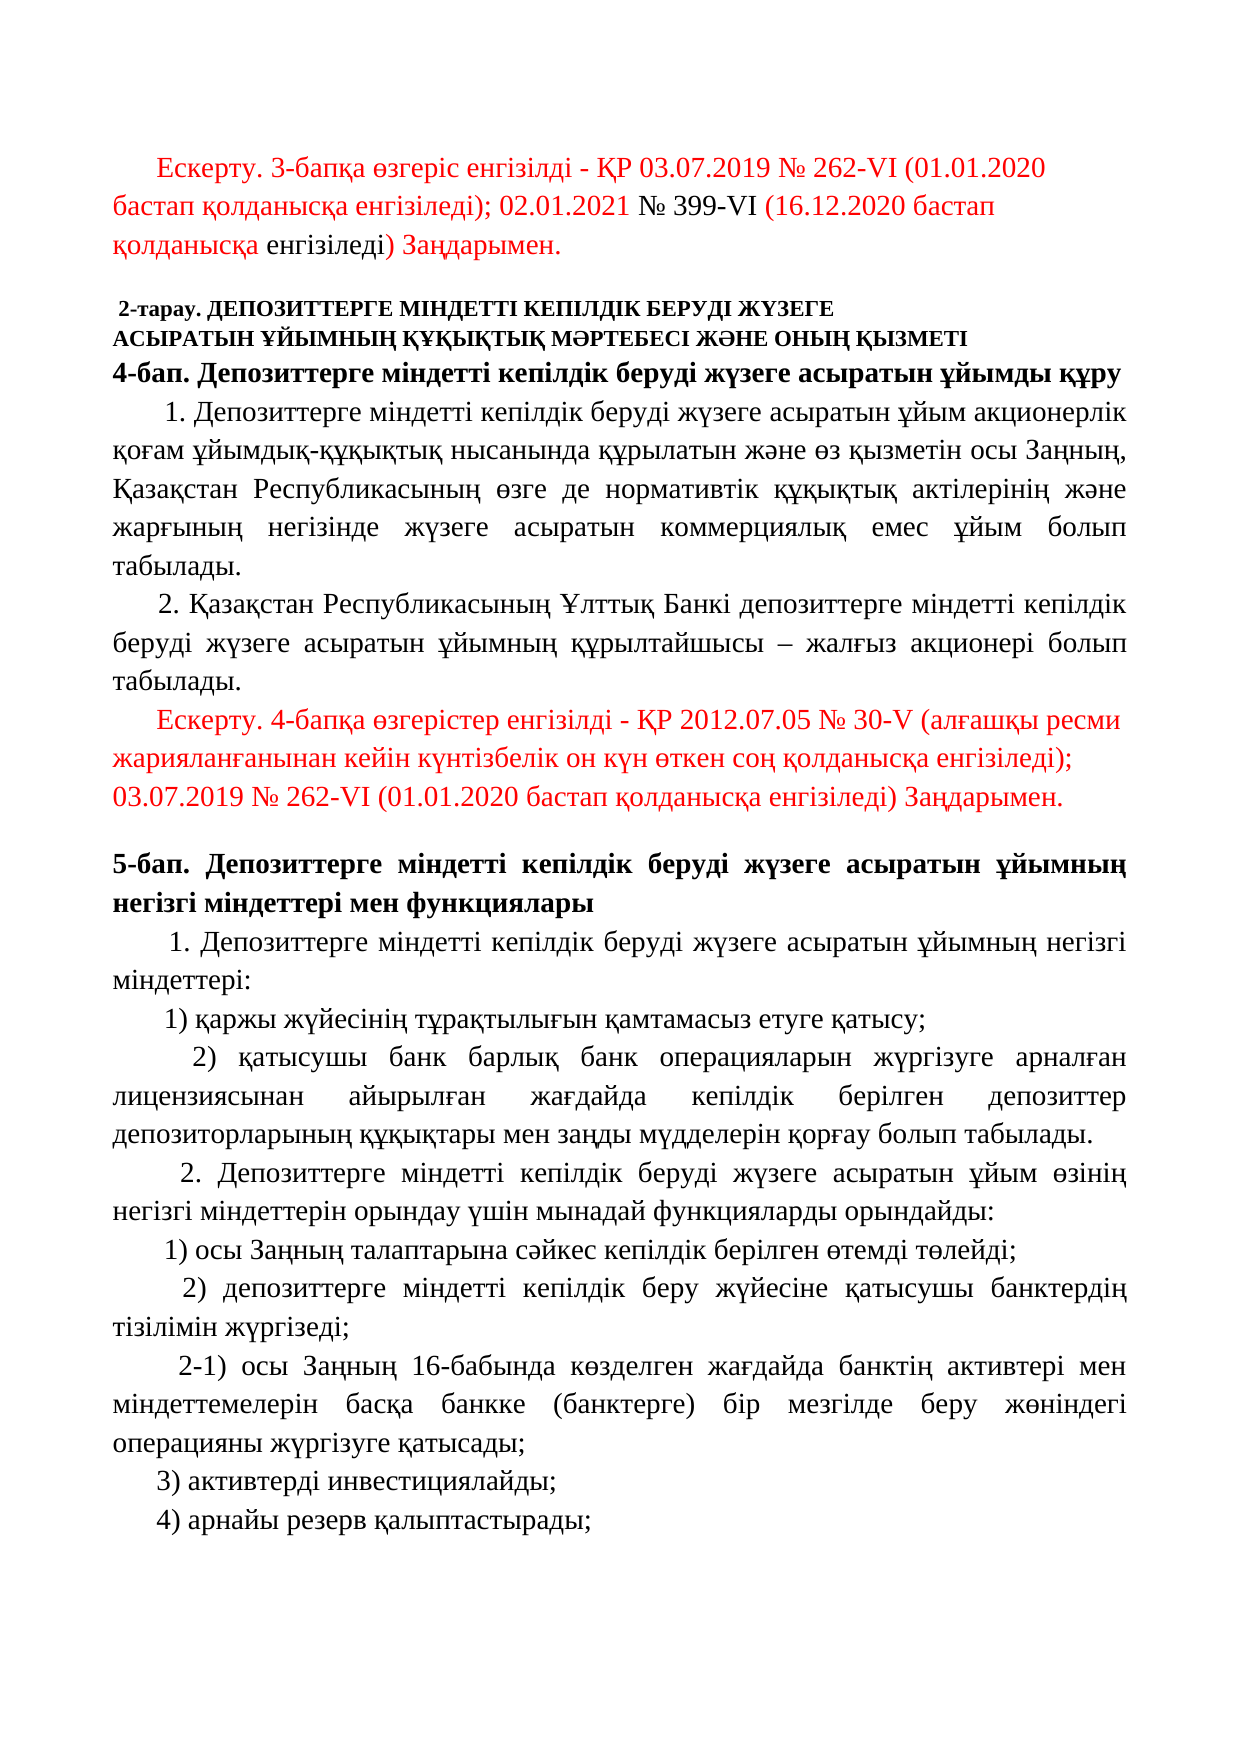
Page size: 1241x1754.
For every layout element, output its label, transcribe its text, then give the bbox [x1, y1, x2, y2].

text 2-1) осы Заңның 16-бабында көзделген жағдайда банктің активтері мен міндеттемелерін басқа банкке (банктерге) бір мезгілде беру жөніндегі операцияны жүргізуге қатысады; [112, 1348, 1128, 1458]
text Ескерту. 3-бапқа өзгеріс енгізілді - ҚР 03.07.2019 № 262-VI (01.01.2020 бастап қолданысқа енгізіледі); 02.01.2021 № 399-VI (16.12.2020 бастап қолданысқа енгізіледі) Заңдарымен. [112, 150, 1128, 291]
text 1) осы Заңның талаптарына сәйкес кепiлдiк берiлген өтемдi төлейдi; [112, 1232, 1128, 1266]
text Ескерту. 4-бапқа өзгерістер енгізілді - ҚР 2012.07.05 № 30-V (алғашқы ресми жарияланғанынан кейін күнтізбелік он күн өткен соң қолданысқа енгізіледі); 03.07.2019 № 262-VI (01.01.2020 бастап қолданысқа енгізіледі) Заңдарымен. [112, 702, 1128, 843]
text 1. Депозиттерге мiндеттi кепiлдiк берудi жүзеге асыратын ұйымның негiзгi мiндеттерi: [112, 924, 1128, 996]
text 4-бап. Депозиттерге мiндеттi кепiлдiк берудi жүзеге асыратын ұйымды құру [112, 355, 1128, 389]
text 5-бап. Депозиттерге мiндеттi кепiлдiк берудi жүзеге асыратын ұйымның негiзгi мiндеттерi мен функциялары [112, 847, 1128, 919]
text 3) активтерді инвестициялайды; [112, 1463, 1128, 1497]
text 2-тарау. ДЕПОЗИТТЕРГE МIНДЕТТI КЕПIЛДIК БЕРУДI ЖҮЗЕГЕ АСЫРАТЫН ҰЙЫMHЫҢ ҚҰҚЫҚТЫҚ МӘРТЕБЕСI ЖӘНЕ OHЫҢ ҚЫЗМЕТI [112, 295, 1128, 351]
text 1) қаржы жүйесiнiң тұрақтылығын қамтамасыз етуге қатысу; [112, 1001, 1128, 1034]
text 2) депозиттерге мiндеттi кепiлдiк беру жүйесiне қатысушы банктердiң тiзiлiмiн жүргiзедi; [112, 1271, 1128, 1343]
text 2. Қазақстан Республикасының Ұлттық Банкі депозиттерге мiндеттi кепiлдiк берудi жүзеге асыратын ұйымның құрылтайшысы – жалғыз акционерi болып табылады. [112, 586, 1128, 697]
text 2) қатысушы банк барлық банк операцияларын жүргізуге арналған лицензиясынан айырылған жағдайда кепiлдiк берiлген депозиттер депозиторларының құқықтары мен заңды мүдделерiн қорғау болып табылады. [112, 1039, 1128, 1150]
text 4) арнайы резерв қалыптастырады; [112, 1502, 1128, 1535]
text 2. Депозиттерге мiндеттi кепiлдiк берудi жүзеге асыратын ұйым өзiнiң негiзгi мiндеттерiн орындау үшiн мынадай функцияларды орындайды: [112, 1155, 1128, 1227]
text 1. Депозиттерге мiндеттi кепiлдiк берудi жүзеге асыратын ұйым акционерлiк қоғам ұйымдық-құқықтық нысанында құрылатын және өз қызметiн осы Заңның, Қазақстан Республикасының өзге де нормативтiк құқықтық актiлерінiң және жарғының негiзiнде жүзеге асыратын коммерциялық емес ұйым болып табылады. [112, 394, 1128, 581]
